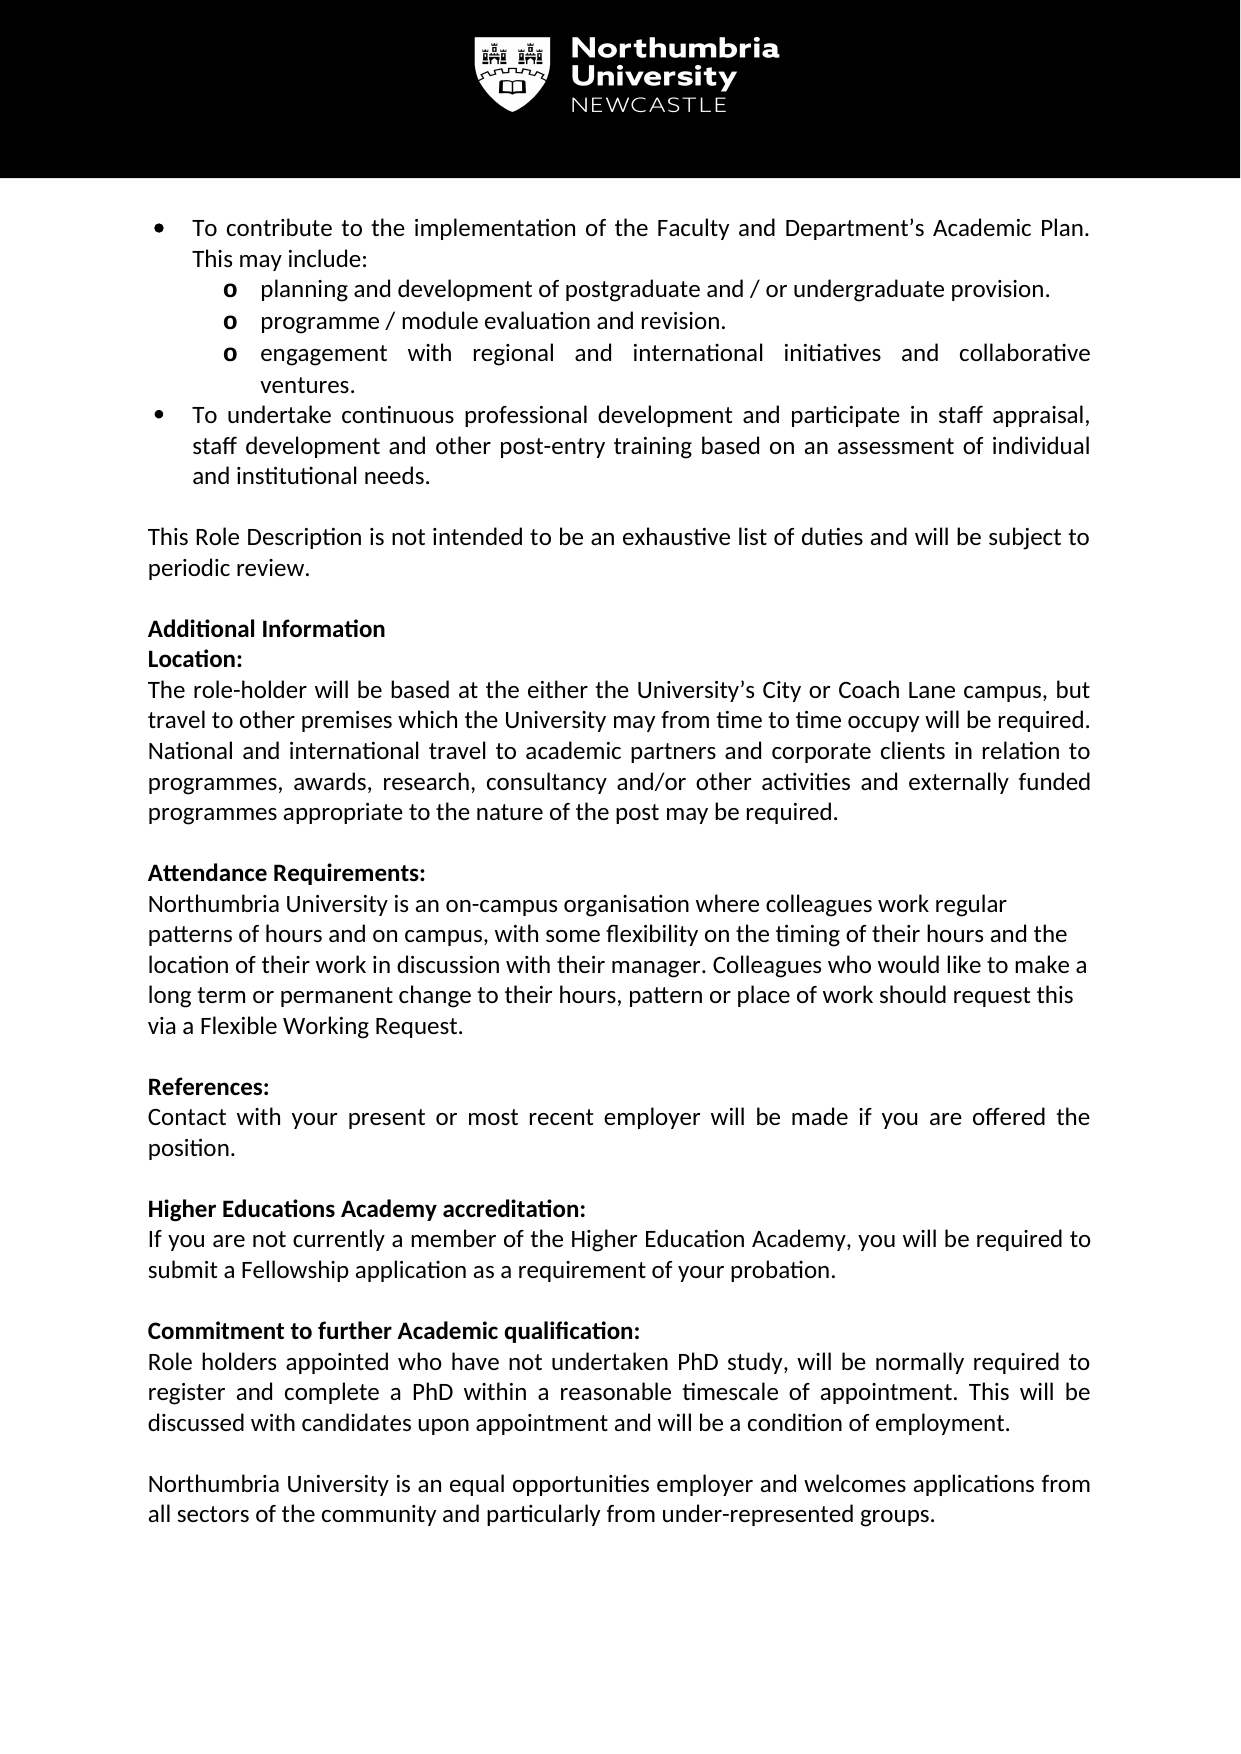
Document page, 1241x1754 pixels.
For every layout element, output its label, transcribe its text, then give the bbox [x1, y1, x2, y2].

text Contact with your present or most recent employer will be made if you are offered the position. [148, 1101, 1092, 1162]
text If you are not currently a member of the Higher Education Academy, you will be required to submit a Fellowship application as a requirement of your probation. [148, 1223, 1092, 1284]
text Northumbria University is an equal opportunities employer and welcomes applications from all sectors of the community and particularly from under-represented groups. [148, 1468, 1092, 1529]
text Additional Information [148, 613, 1092, 644]
text Role holders appointed who have not undertaken PhD study, will be normally required to register and complete a PhD within a reasonable timescale of appointment. This will be discussed with candidates upon appointment and will be a condition of employment. [148, 1346, 1092, 1437]
text Higher Educations Academy accreditation: [148, 1193, 1092, 1223]
list To contribute to the implementation of the Faculty and Department’s Academic Plan. This may include: [154, 213, 1092, 274]
text Commitment to further Academic qualification: [148, 1315, 1092, 1346]
list planning and development of postgraduate and / or undergraduate provision. [223, 274, 1092, 305]
list To undertake continuous professional development and participate in staff appraisal, staff development and other post-entry training based on an assessment of individual and institutional needs. [154, 399, 1092, 491]
list Northumbria University is an on-campus organisation where colleagues work regular patterns of hours and on campus, with some flexibility on the timing of their hours and the location of their work in discussion with their manager. Colleagues who would like to make a long term or permanent change to their hours, pattern or place of work should request this via a Flexible Working Request. [148, 888, 1092, 1040]
text The role-holder will be based at the either the University’s City or Coach Lane campus, but travel to other premises which the University may from time to time occupy will be required. National and international travel to academic partners and corporate clients in relation to programmes, awards, research, consultancy and/or other activities and externally funded programmes appropriate to the nature of the post may be required. [148, 674, 1092, 827]
picture [438, 7, 816, 142]
text This Role Description is not intended to be an exhaustive list of duties and will be subject to periodic review. [148, 522, 1092, 583]
text References: [148, 1071, 1092, 1101]
text Location: [148, 644, 1092, 674]
list engagement with regional and international initiatives and collaborative ventures. [223, 337, 1092, 399]
text Attendance Requirements: [148, 857, 1092, 888]
list programme / module evaluation and revision. [223, 305, 1092, 337]
